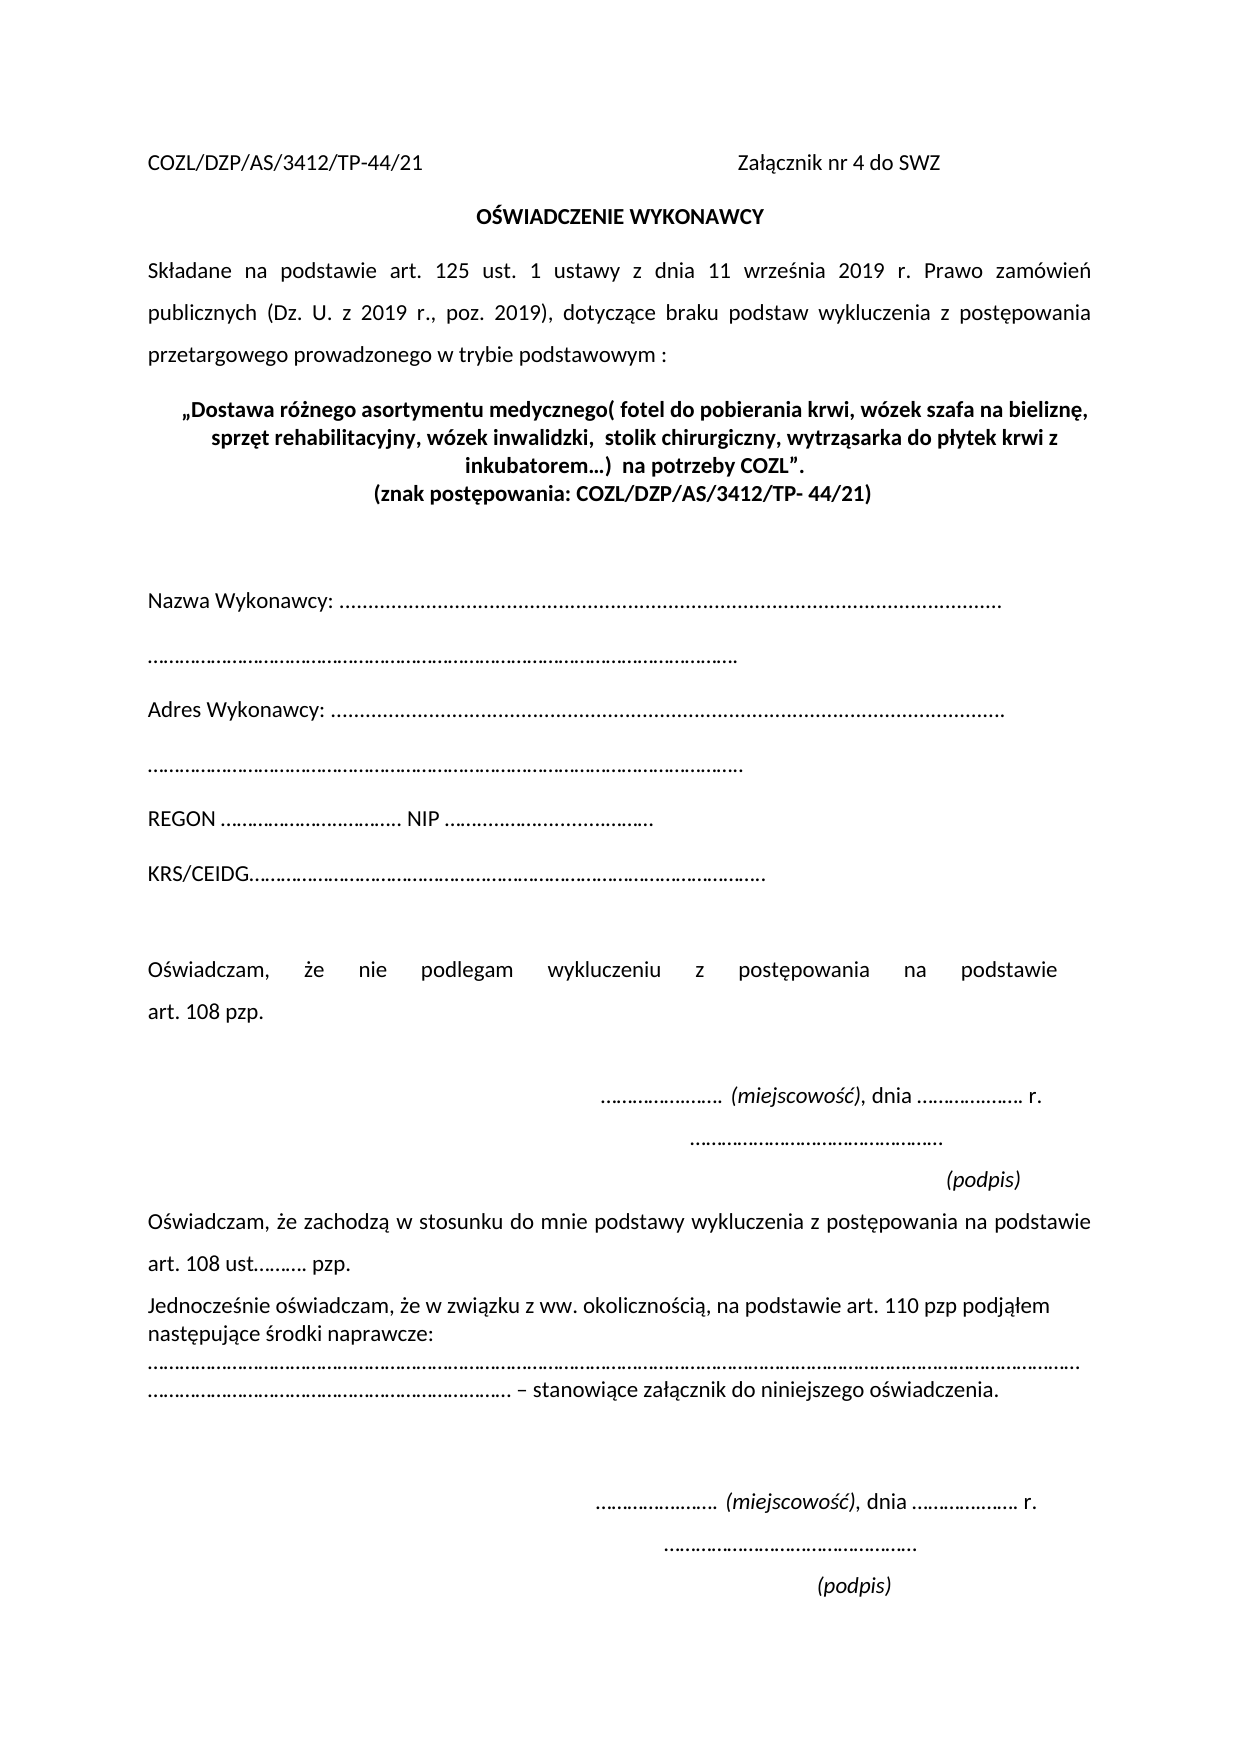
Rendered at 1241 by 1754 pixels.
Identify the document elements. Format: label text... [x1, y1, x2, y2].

text …………….……. (miejscowość), dnia ………….……. r. [148, 1081, 1093, 1109]
text „Dostawa różnego asortymentu medycznego( fotel do pobierania krwi, wózek szafa na bieliznę, sprzęt rehabilitacyjny, wózek inwalidzki, stolik chirurgiczny, wytrząsarka do płytek krwi z inkubatorem…) na potrzeby COZL”. [177, 395, 1093, 479]
text Adres Wykonawcy: ..................................................................................................................... [148, 696, 1093, 723]
text …………….……. (miejscowość), dnia ………….……. r. [148, 1487, 1093, 1515]
text ………………………………………… [148, 1123, 1093, 1151]
text (znak postępowania: COZL/DZP/AS/3412/TP- 44/21) [148, 479, 1093, 507]
text REGON …………………..……….. NIP …….....……............……… [148, 804, 1093, 832]
text Składane na podstawie art. 125 ust. 1 ustawy z dnia 11 września 2019 r. Prawo zamówień publicznych (Dz. U. z 2019 r., poz. 2019), dotyczące braku podstaw wykluczenia z postępowania przetargowego prowadzonego w trybie podstawowym : [148, 257, 1093, 368]
text (podpis) [148, 1165, 1093, 1193]
text Jednocześnie oświadczam, że w związku z ww. okolicznością, na podstawie art. 110 pzp podjąłem następujące środki naprawcze: ………………………………………………………………………………………………………………………………………………………………………………………………………………………… – stanowiące załącznik do niniejszego oświadczenia. [148, 1291, 1093, 1403]
text OŚWIADCZENIE WYKONAWCY [148, 202, 1093, 230]
text Nazwa Wykonawcy: ................................................................................................................... [148, 587, 1093, 614]
text COZL/DZP/AS/3412/TP-44/21 Załącznik nr 4 do SWZ [148, 148, 1093, 176]
text (podpis) [738, 1571, 1093, 1599]
text Oświadczam, że zachodzą w stosunku do mnie podstawy wykluczenia z postępowania na podstawie art. 108 ust………. pzp. [148, 1207, 1093, 1277]
text KRS/CEIDG…………………………………………………………………………………….. [148, 859, 1093, 887]
text …………………………………………………………………………………………………. [148, 641, 1093, 669]
text ………………………………………… [148, 1529, 1093, 1557]
text ………………………………………………………………………………………………….. [148, 750, 1093, 778]
text Oświadczam, że nie podlegam wykluczeniu z postępowania na podstawie art. 108 pzp. [148, 955, 1093, 1025]
